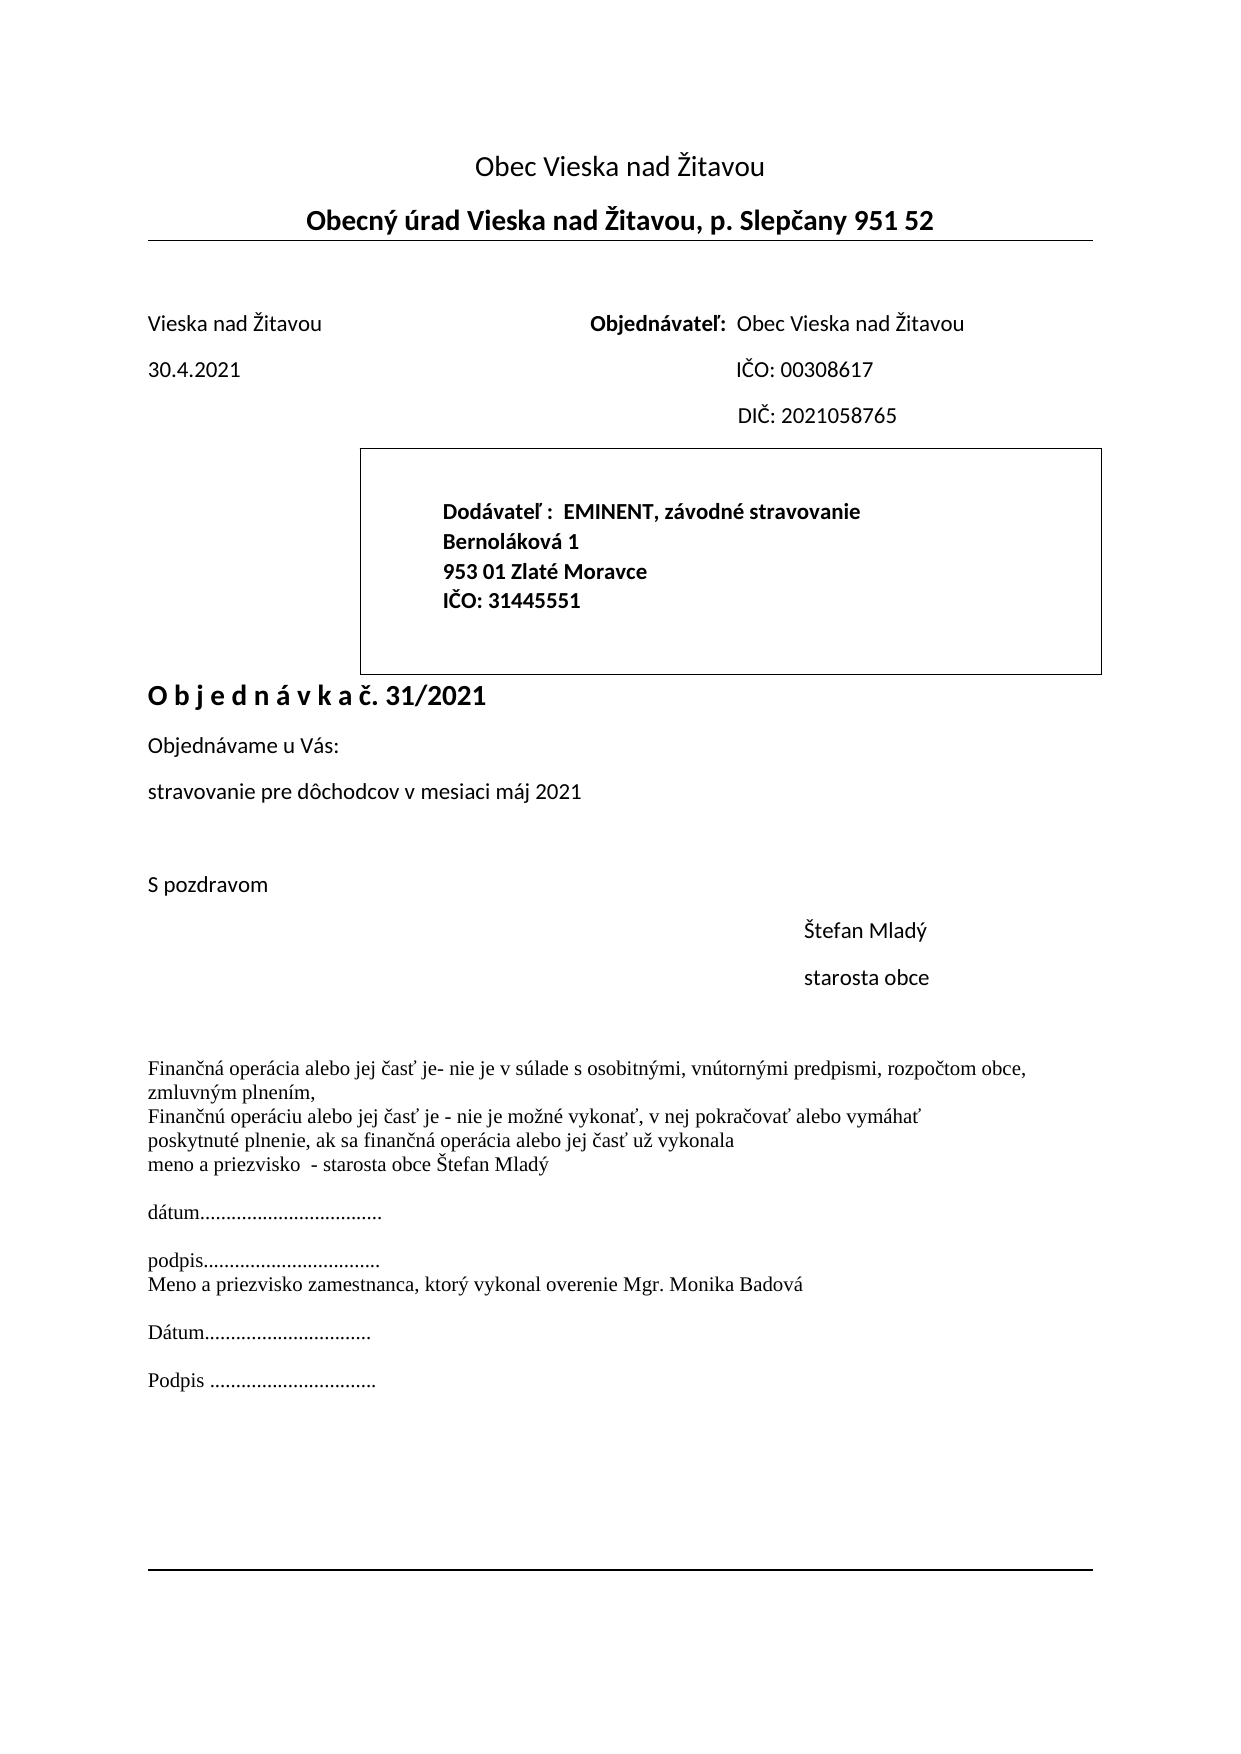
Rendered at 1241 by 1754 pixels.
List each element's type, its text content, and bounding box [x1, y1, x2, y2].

text Štefan Mladý [804, 916, 1093, 944]
text Finančná operácia alebo jej časť je- nie je v súlade s osobitnými, vnútornými predpismi, rozpočtom obce, zmluvným plnením, [148, 1056, 1093, 1104]
text Finančnú operáciu alebo jej časť je - nie je možné vykonať, v nej pokračovať alebo vymáhať [148, 1104, 1093, 1128]
text O b j e d n á v k a č. 31/2021 [148, 677, 1093, 712]
text Objednávame u Vás: [148, 731, 1093, 759]
text DIČ: 2021058765 [664, 402, 1093, 430]
text Meno a priezvisko zamestnanca, ktorý vykonal overenie Mgr. Monika Badová [148, 1272, 1093, 1296]
text 30.4.2021 IČO: 00308617 [148, 355, 1093, 383]
text starosta obce [804, 963, 1093, 991]
text Dátum................................ [148, 1320, 1093, 1344]
text Obecný úrad Vieska nad Žitavou, p. Slepčany 951 52 [148, 202, 1093, 240]
text Bernoláková 1 [361, 524, 1101, 554]
text podpis.................................. [148, 1248, 1093, 1272]
text Dodávateľ : EMINENT, závodné stravovanie [361, 494, 1101, 524]
text 953 01 Zlaté Moravce [361, 554, 1101, 583]
text IČO: 31445551 [361, 583, 1101, 614]
text meno a priezvisko - starosta obce Štefan Mladý [148, 1152, 1093, 1176]
text Obec Vieska nad Žitavou [148, 148, 1093, 183]
text dátum................................... [148, 1200, 1093, 1224]
text stravovanie pre dôchodcov v mesiaci máj 2021 [148, 777, 1093, 805]
text S pozdravom [148, 870, 1093, 898]
text poskytnuté plnenie, ak sa finančná operácia alebo jej časť už vykonala [148, 1128, 1093, 1152]
text Vieska nad Žitavou Objednávateľ: Obec Vieska nad Žitavou [148, 309, 1093, 337]
text Podpis ................................ [148, 1368, 1093, 1392]
